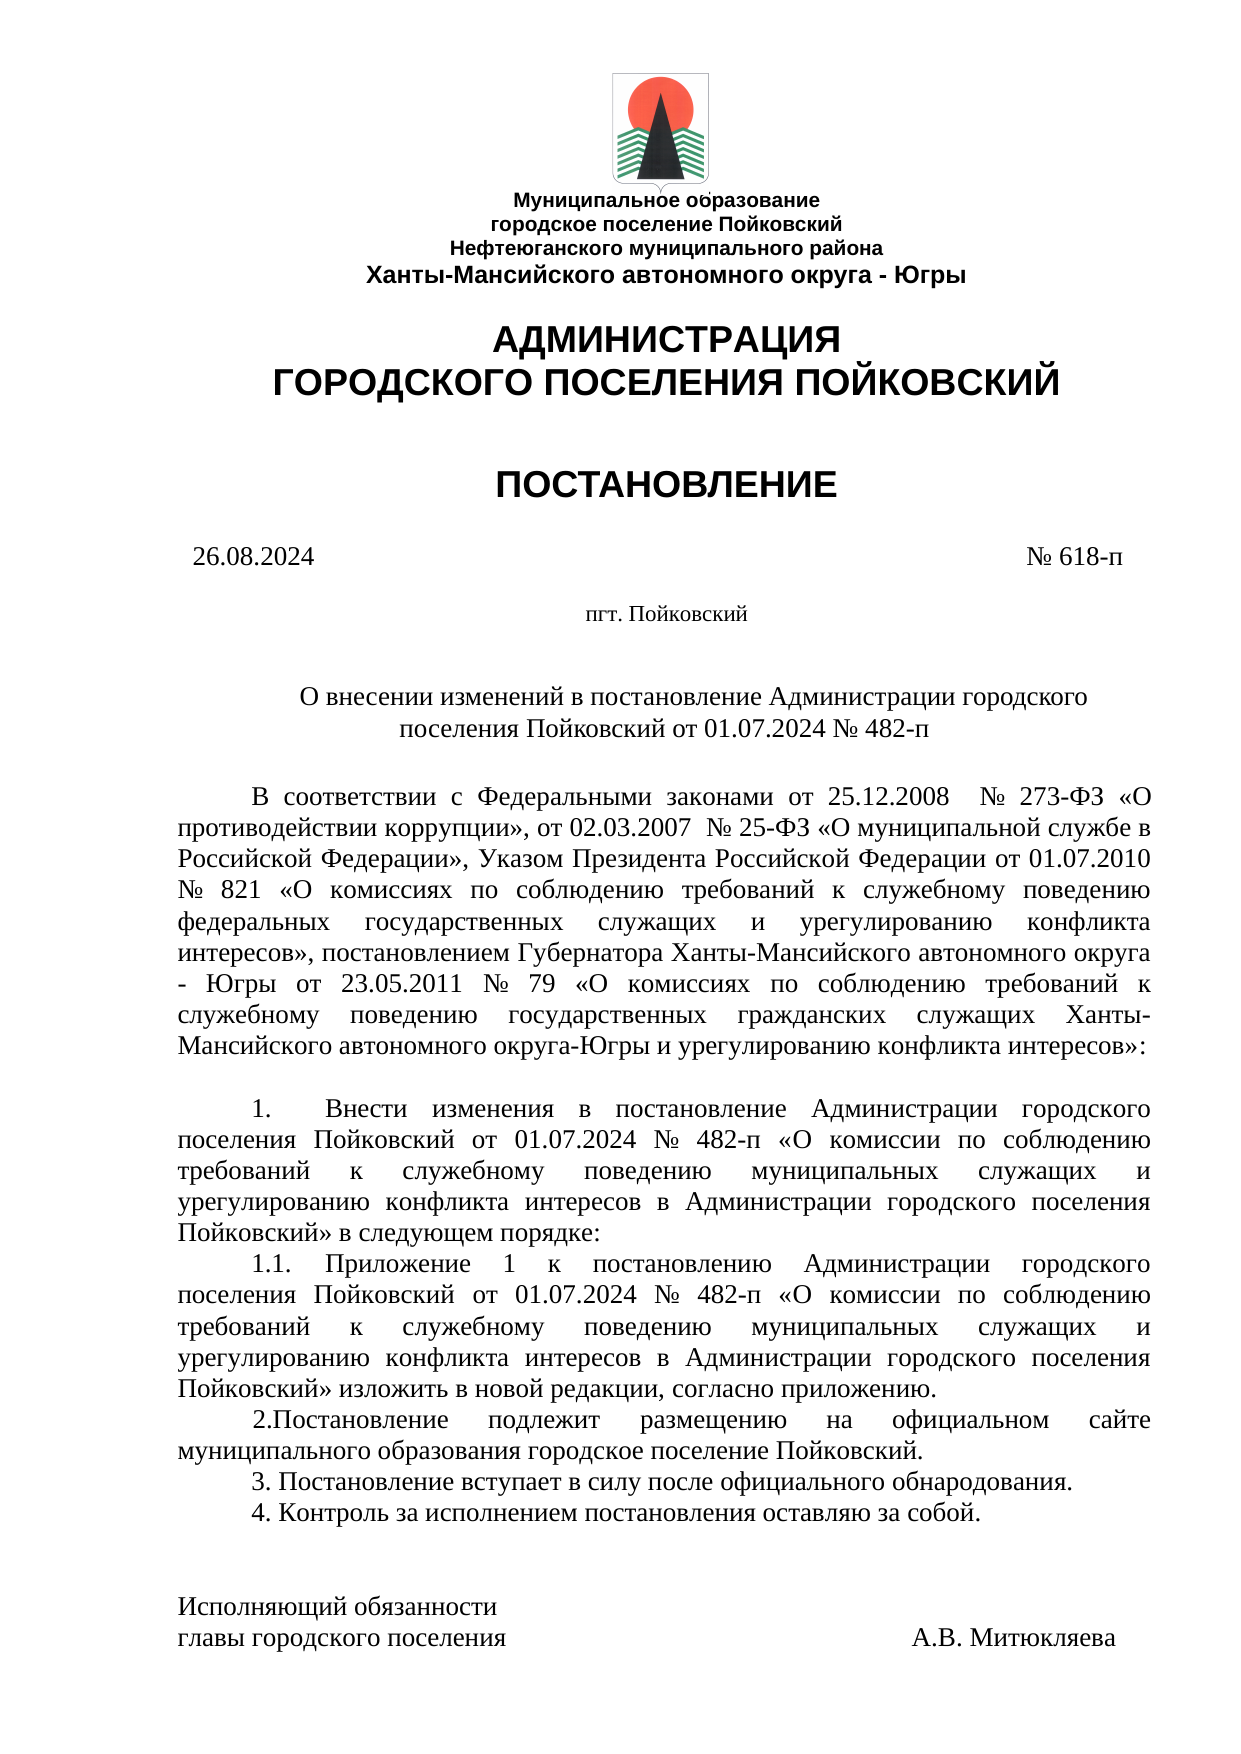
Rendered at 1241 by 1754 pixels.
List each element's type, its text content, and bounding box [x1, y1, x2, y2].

text 3. Постановление вступает в силу после официального обнародования. [177, 1465, 1152, 1497]
picture [612, 73, 709, 195]
text главы городского поселения А.В. Митюкляева [177, 1621, 1152, 1652]
list Внести изменения в постановление Администрации городского поселения Пойковский от 01.07.2024 № 482-п «О комиссии по соблюдению требований к служебному поведению муниципальных служащих и урегулированию конфликта интересов в Администрации городского поселения Пойковский» в следующем порядке: [177, 1092, 1152, 1247]
title О внесении изменений в постановление Администрации городского поселения Пойковский от 01.07.2024 № 482-п [177, 681, 1152, 743]
text 4. Контроль за исполнением постановления оставляю за собой. [177, 1497, 1152, 1528]
list Приложение 1 к постановлению Администрации городского поселения Пойковский от 01.07.2024 № 482-п «О комиссии по соблюдению требований к служебному поведению муниципальных служащих и урегулированию конфликта интересов в Администрации городского поселения Пойковский» изложить в новой редакции, согласно приложению. [177, 1247, 1152, 1403]
table_header [76, 44, 1231, 627]
text 2.Постановление подлежит размещению на официальном сайте муниципального образования городское поселение Пойковский. [177, 1403, 1152, 1465]
text В соответствии с Федеральными законами от 25.12.2008 № 273-ФЗ «О противодействии коррупции», от 02.03.2007 № 25-ФЗ «О муниципальной службе в Российской Федерации», Указом Президента Российской Федерации от 01.07.2010 № 821 «О комиссиях по соблюдению требований к служебному поведению федеральных государственных служащих и урегулированию конфликта интересов», постановлением Губернатора Ханты-Мансийского автономного округа - Югры от 23.05.2011 № 79 «О комиссиях по соблюдению требований к служебному поведению государственных гражданских служащих Ханты-Мансийского автономного округа-Югры и урегулированию конфликта интересов»: [177, 780, 1152, 1061]
text Исполняющий обязанности [177, 1590, 1152, 1621]
